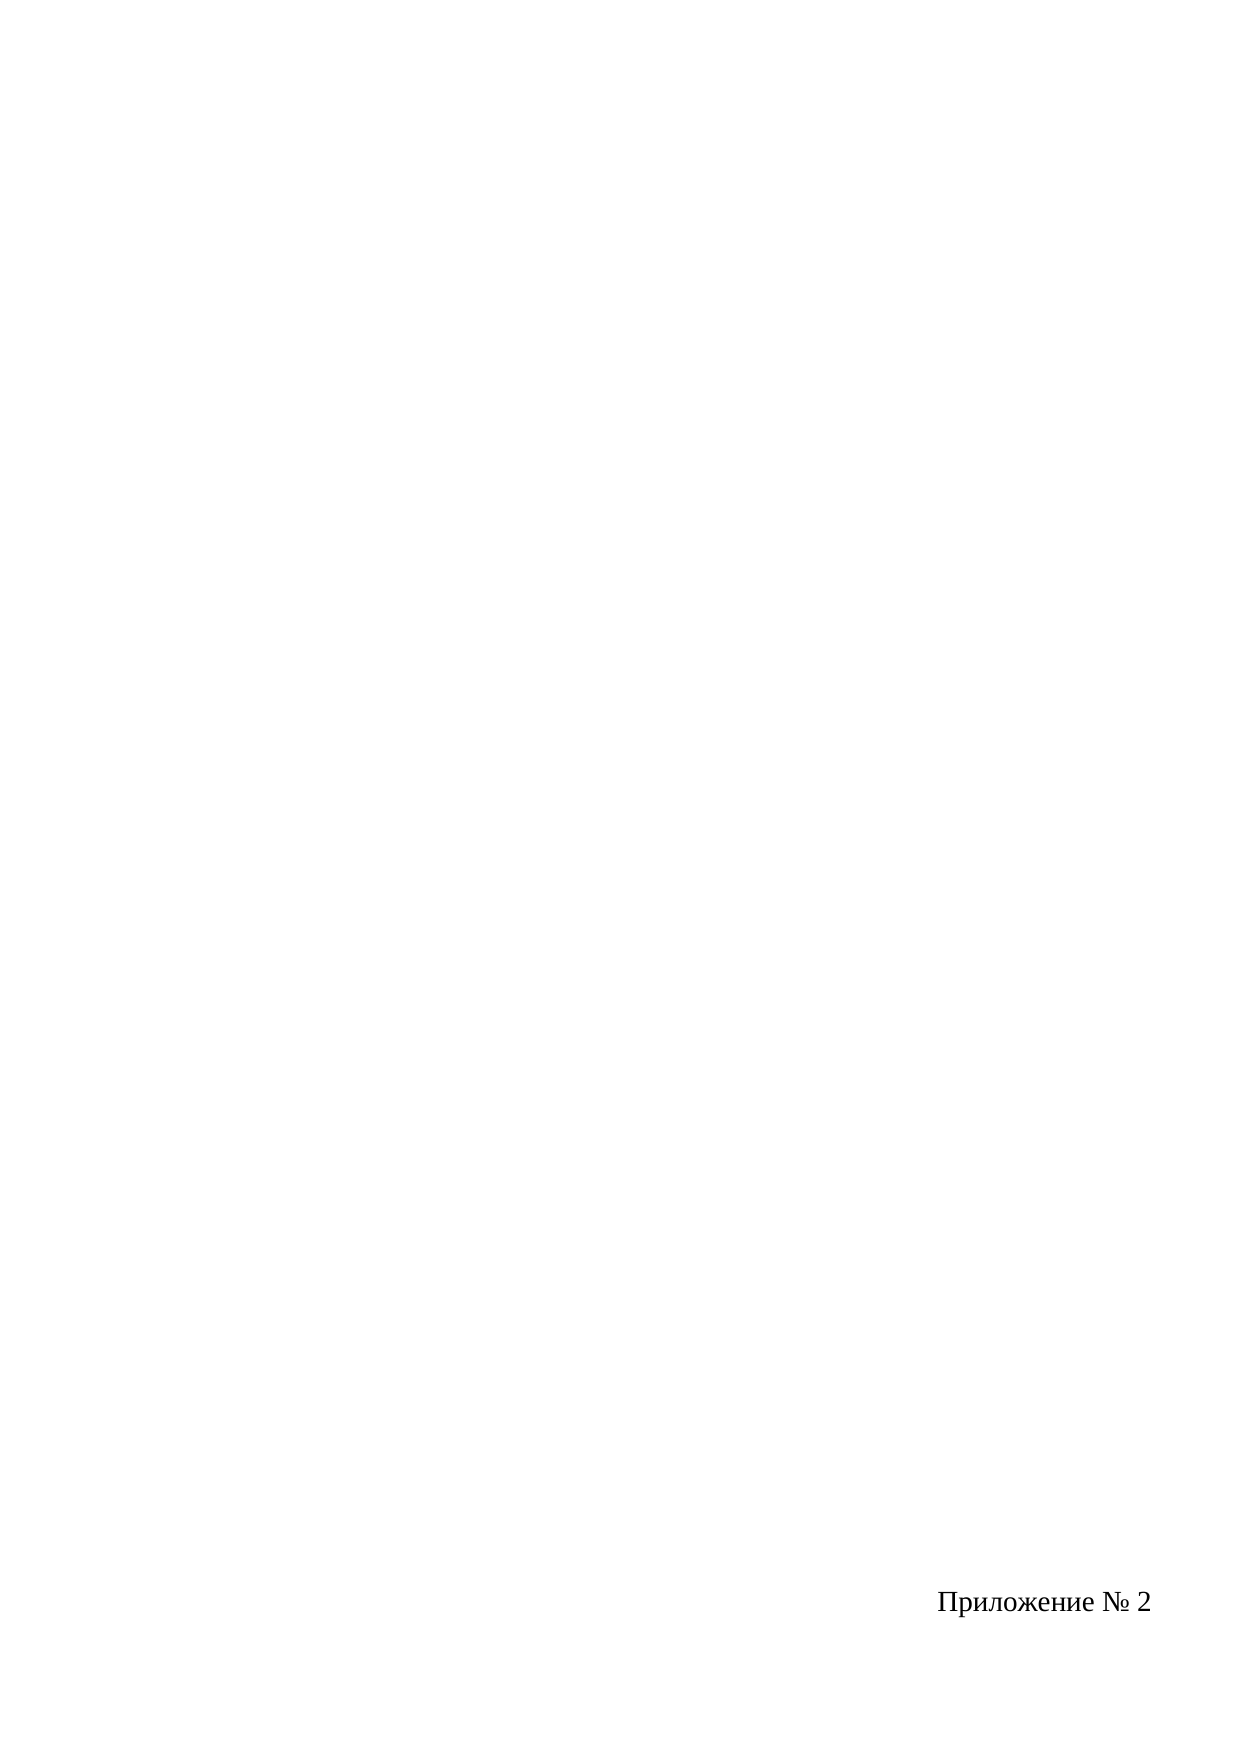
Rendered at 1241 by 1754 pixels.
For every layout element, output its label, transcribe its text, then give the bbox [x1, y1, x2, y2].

text Приложение № 2 [177, 1584, 1152, 1618]
